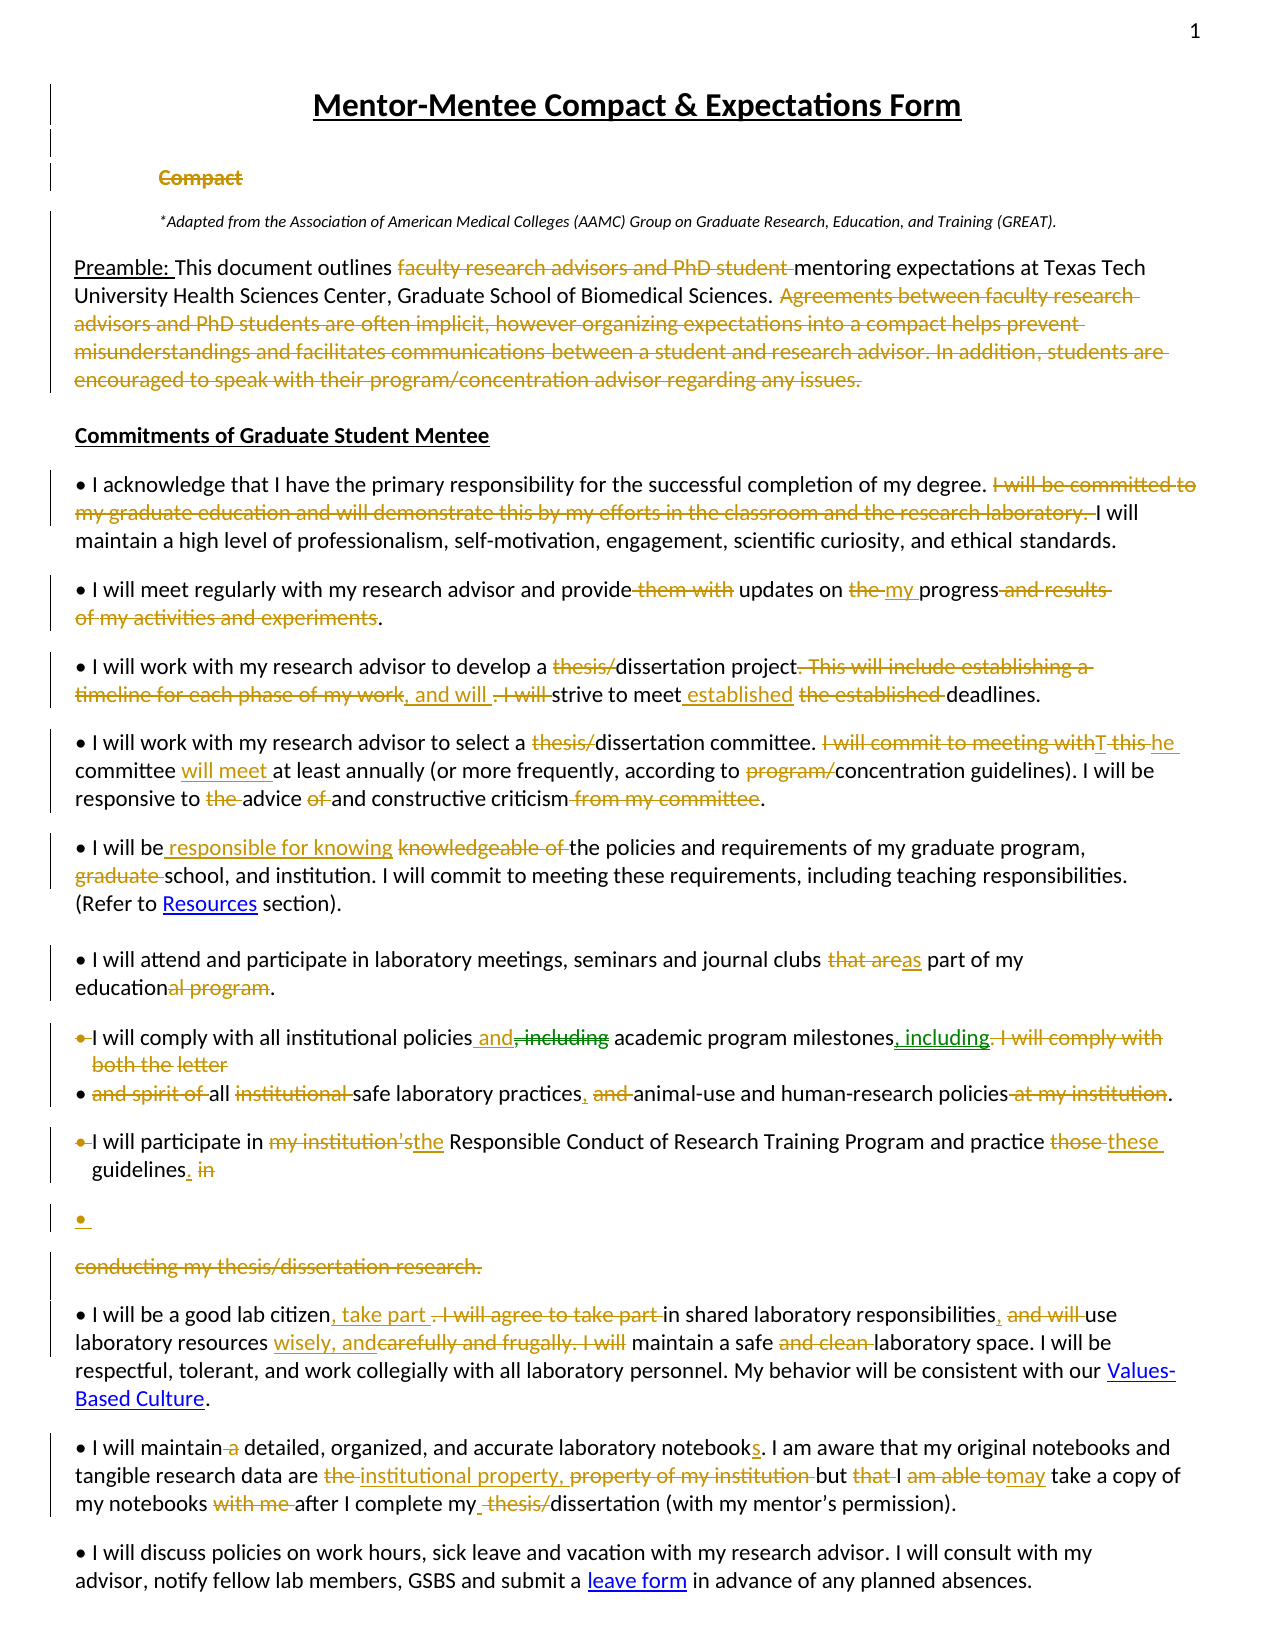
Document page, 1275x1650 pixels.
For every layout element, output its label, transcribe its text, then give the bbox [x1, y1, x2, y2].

subtitle Commitments of Graduate Student Mentee [75, 421, 1210, 449]
list I will comply with all institutional policies academic program milestones [75, 1023, 1210, 1079]
list I will be the policies and requirements of my graduate program, school, and institution. I will commit to meeting these requirements, including teaching responsibilities. (Refer to Resources section). [75, 833, 1174, 917]
list I will attend and participate in laboratory meetings, seminars and journal clubs part of my education. [75, 945, 1119, 1001]
list I will meet regularly with my research advisor and provide updates on progress. [75, 575, 1129, 631]
text Mentor-Mentee Compact & Expectations Form [215, 84, 1060, 124]
text *Adapted from the Association of American Medical Colleges (AAMC) Group on Graduate Research, Education, and Training (GREAT). [158, 211, 1060, 232]
text Preamble: This document outlines mentoring expectations at Texas Tech University Health Sciences Center, Graduate School of Biomedical Sciences. [74, 253, 1210, 393]
list I will participate in Responsible Conduct of Research Training Program and practice guidelines [75, 1127, 1210, 1183]
list I acknowledge that I have the primary responsibility for the successful completion of my degree. I will maintain a high level of professionalism, self-motivation, engagement, scientific curiosity, and ethical standards. [75, 470, 1196, 554]
list I will discuss policies on work hours, sick leave and vacation with my research advisor. I will consult with my advisor, notify fellow lab members, GSBS and submit a leave form in advance of any planned absences. [75, 1538, 1164, 1594]
list all safe laboratory practices animal-use and human-research policies. [75, 1079, 1210, 1107]
list I will maintain detailed, organized, and accurate laboratory notebook. I am aware that my original notebooks and tangible research data are but I take a copy of my notebooks after I complete mydissertation (with my mentor’s permission). [75, 1433, 1189, 1517]
list I will work with my research advisor to develop a dissertation projectstrive to meet deadlines. [75, 652, 1169, 708]
list I will work with my research advisor to select a dissertation committee. committee at least annually (or more frequently, according to concentration guidelines). I will be responsive to advice and constructive criticism. [75, 728, 1181, 813]
list I will be a good lab citizenin shared laboratory responsibilities use laboratory resources maintain a safe laboratory space. I will be respectful, tolerant, and work collegially with all laboratory personnel. My behavior will be consistent with our Values-Based Culture. [75, 1301, 1185, 1413]
